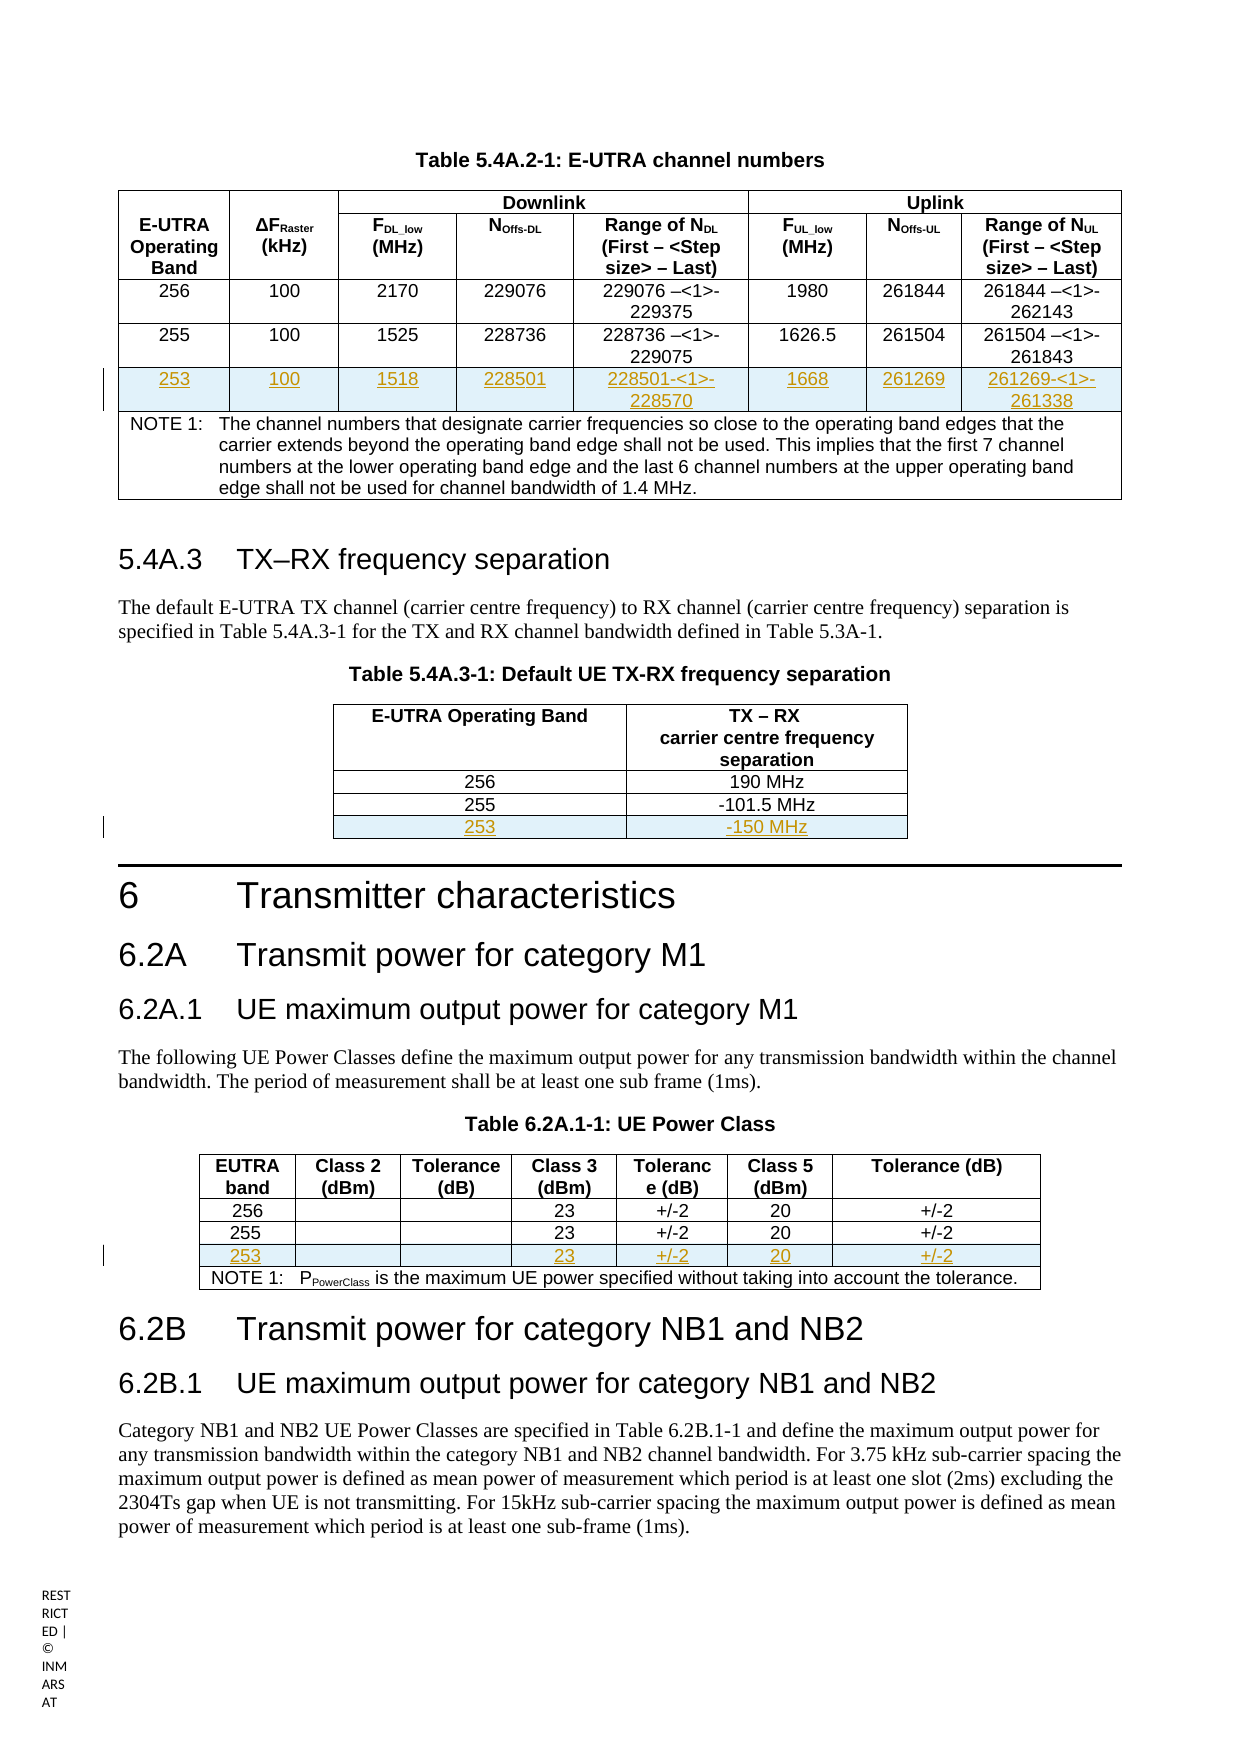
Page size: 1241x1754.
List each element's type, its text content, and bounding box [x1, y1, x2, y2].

table_cell 256 [119, 280, 229, 323]
text Table 5.4A.3-1: Default UE TX-RX frequency separation [118, 662, 1122, 686]
table_cell 256 [200, 1199, 295, 1221]
table_cell FUL_low (MHz) [749, 214, 866, 279]
table_cell [401, 1199, 511, 1221]
subtitle 6.2A Transmit power for category M1 [118, 935, 1122, 973]
table_header Class 2 (dBm) [296, 1155, 400, 1198]
table_cell Range of NDL (First – <Step size> – Last) [574, 214, 748, 279]
table_cell +/-2 [617, 1222, 727, 1243]
table_cell 100 [230, 324, 338, 367]
table_cell 2170 [339, 280, 456, 323]
text Table 6.2A.1-1: UE Power Class [118, 1111, 1122, 1135]
text Category NB1 and NB2 UE Power Classes are specified in Table 6.2B.1-1 and define the maximum output power for any transmission bandwidth within the category NB1 and NB2 channel bandwidth. For 3.75 kHz sub-carrier spacing the maximum output power is defined as mean power of measurement which period is at least one slot (2ms) excluding the 2304Ts gap when UE is not transmitting. For 15kHz sub-carrier spacing the maximum output power is defined as mean power of measurement which period is at least one sub-frame (1ms). [118, 1418, 1122, 1538]
table_cell 255 [119, 324, 229, 367]
table_header E-UTRA Operating Band [334, 705, 626, 770]
table_header E-UTRA Operating Band [119, 191, 229, 279]
table_header Tolerance (dB) [833, 1155, 1040, 1198]
table_cell 261844 [867, 280, 961, 323]
table_cell 261504 –<1>- 261843 [962, 324, 1121, 367]
subtitle 6 Transmitter characteristics [118, 867, 1122, 916]
table_header Class 3 (dBm) [512, 1155, 616, 1198]
subtitle 6.2B.1 UE maximum output power for category NB1 and NB2 [118, 1366, 1122, 1399]
table_cell 190 MHz [627, 771, 907, 793]
table_header Tolerance (dB) [401, 1155, 511, 1198]
table_cell +/-2 [617, 1199, 727, 1221]
table_cell 100 [230, 280, 338, 323]
text The default E-UTRA TX channel (carrier centre frequency) to RX channel (carrier centre frequency) separation is specified in Table 5.4A.3-1 for the TX and RX channel bandwidth defined in Table 5.3A-1. [118, 595, 1122, 643]
table_cell 23 [512, 1199, 616, 1221]
table_cell [296, 1222, 400, 1243]
table_cell [401, 1222, 511, 1243]
table_cell NOTE 1: The channel numbers that designate carrier frequencies so close to the operating band edges that the carrier extends beyond the operating band edge shall not be used. This implies that the first 7 channel numbers at the lower operating band edge and the last 6 channel numbers at the upper operating band edge shall not be used for channel bandwidth of 1.4 MHz. [119, 412, 1121, 498]
subtitle 6.2A.1 UE maximum output power for category M1 [118, 992, 1122, 1026]
table_header EUTRA band [200, 1155, 295, 1198]
text Table 5.4A.2-1: E-UTRA channel numbers [118, 148, 1122, 172]
table_header Downlink [339, 191, 748, 213]
table_cell FDL_low (MHz) [339, 214, 456, 279]
table_cell Range of NUL (First – <Step size> – Last) [962, 214, 1121, 279]
table_cell 256 [334, 771, 626, 793]
table_header Uplink [749, 191, 1121, 213]
table_cell +/-2 [833, 1222, 1040, 1243]
table_cell 20 [728, 1222, 832, 1243]
table_cell -101.5 MHz [627, 794, 907, 815]
subtitle 5.4A.3 TX–RX frequency separation [118, 542, 1122, 576]
table_cell 1525 [339, 324, 456, 367]
table_cell 255 [200, 1222, 295, 1243]
table_cell 261844 –<1>- 262143 [962, 280, 1121, 323]
table_header Class 5 (dBm) [728, 1155, 832, 1198]
table_cell NOffs-UL [867, 214, 961, 279]
subtitle 6.2B Transmit power for category NB1 and NB2 [118, 1308, 1122, 1347]
table_header TX – RX carrier centre frequency separation [627, 705, 907, 770]
table_cell NOffs-DL [457, 214, 573, 279]
table_cell 255 [334, 794, 626, 815]
table_cell NOTE 1: PPowerClass is the maximum UE power specified without taking into account the tolerance. [200, 1267, 1040, 1289]
table_cell 228736 –<1>- 229075 [574, 324, 748, 367]
text The following UE Power Classes define the maximum output power for any transmission bandwidth within the channel bandwidth. The period of measurement shall be at least one sub frame (1ms). [118, 1044, 1122, 1093]
table_cell 228736 [457, 324, 573, 367]
table_cell 20 [728, 1199, 832, 1221]
table_header ΔFRaster (kHz) [230, 191, 338, 279]
table_header Tolerance (dB) [617, 1155, 727, 1198]
table_cell 229076 [457, 280, 573, 323]
table_cell [296, 1199, 400, 1221]
table_cell 1980 [749, 280, 866, 323]
table_cell 229076 –<1>- 229375 [574, 280, 748, 323]
table_cell 23 [512, 1222, 616, 1243]
table_cell 261504 [867, 324, 961, 367]
table_cell +/-2 [833, 1199, 1040, 1221]
table_cell 1626.5 [749, 324, 866, 367]
